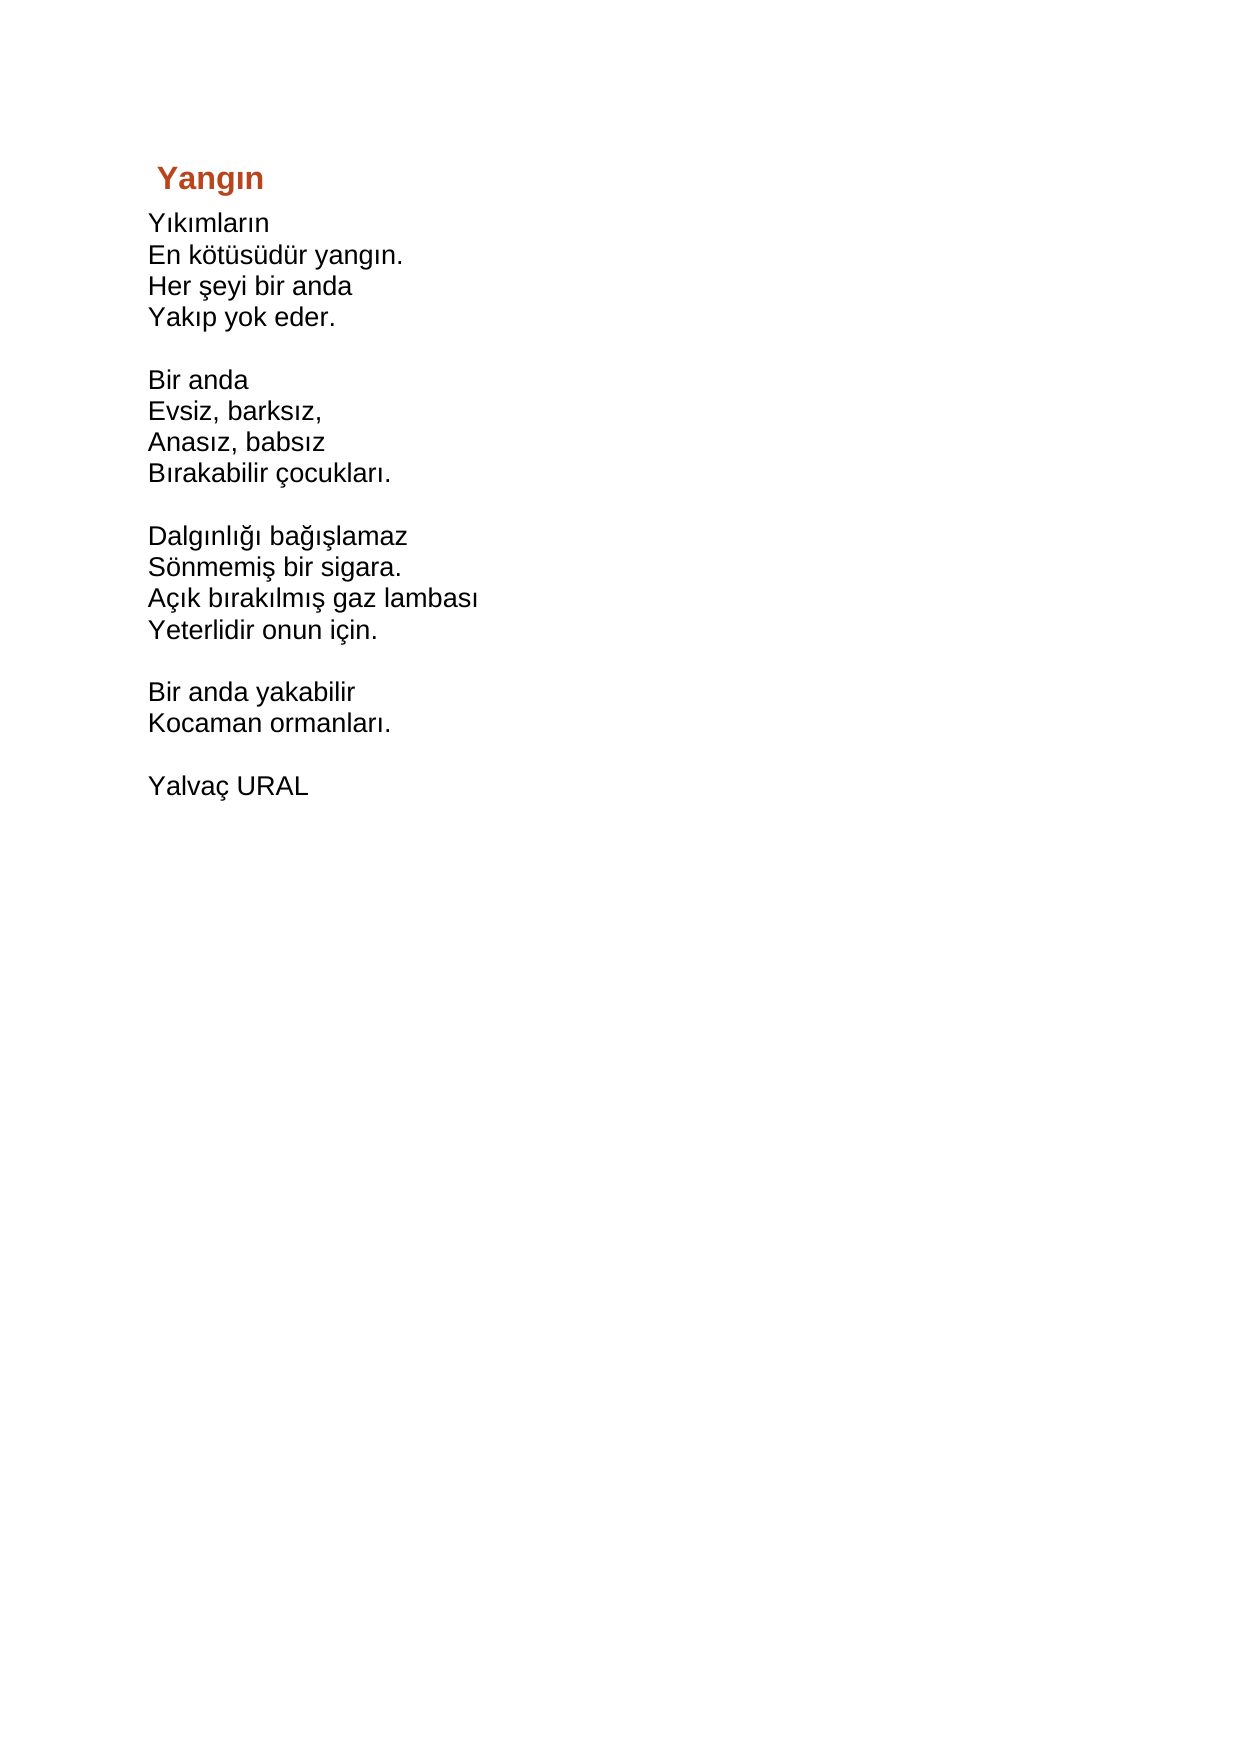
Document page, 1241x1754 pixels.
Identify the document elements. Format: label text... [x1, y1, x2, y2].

text Yangın [148, 159, 1093, 196]
text Yıkımların En kötüsüdür yangın. Her şeyi bir anda Yakıp yok eder. Bir anda Evsiz, barksız, Anasız, babsız Bırakabilir çocukları. Dalgınlığı bağışlamaz Sönmemiş bir sigara. Açık bırakılmış gaz lambası Yeterlidir onun için. Bir anda yakabilir Kocaman ormanları. Yalvaç URAL [148, 207, 1093, 801]
